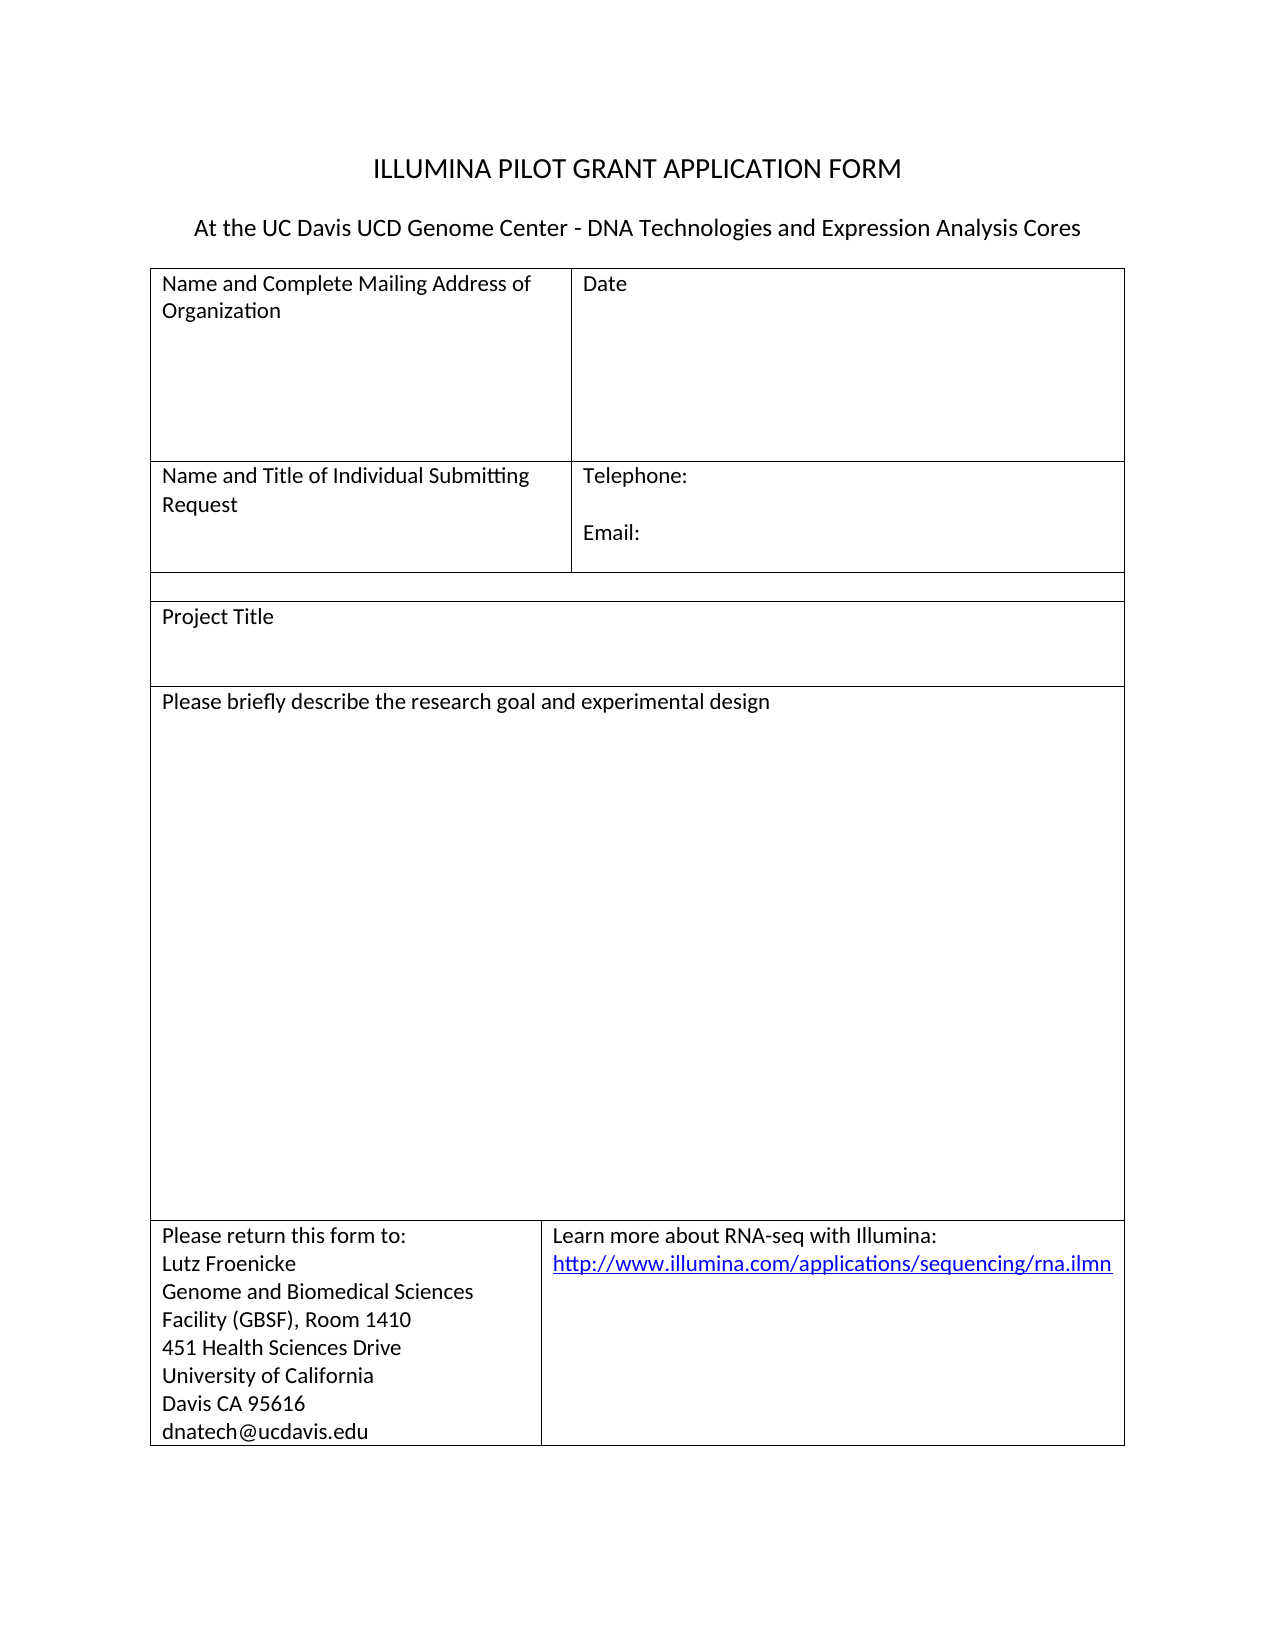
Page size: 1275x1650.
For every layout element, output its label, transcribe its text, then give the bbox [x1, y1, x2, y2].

text At the UC Davis UCD Genome Center - DNA Technologies and Expression Analysis Cores [150, 212, 1125, 242]
table_cell Project Title [151, 602, 1124, 686]
table_cell Name and Title of Individual Submitting Request [151, 462, 571, 572]
table_cell [151, 573, 1124, 601]
table_header Name and Complete Mailing Address of Organization [151, 269, 571, 461]
table_cell Please briefly describe the research goal and experimental design [151, 687, 1124, 1220]
text ILLUMINA PILOT GRANT APPLICATION FORM [150, 150, 1125, 186]
table_cell Telephone: Email: [572, 462, 1124, 572]
table_header Date [572, 269, 1124, 461]
table_cell Learn more about RNA-seq with Illumina: http://www.illumina.com/applications/sequencing/rna.ilmn [542, 1221, 1124, 1445]
table_cell Please return this form to: Lutz Froenicke Genome and Biomedical Sciences Facility (GBSF), Room 1410 451 Health Sciences Drive University of California Davis CA 95616 dnatech@ucdavis.edu [151, 1221, 541, 1445]
